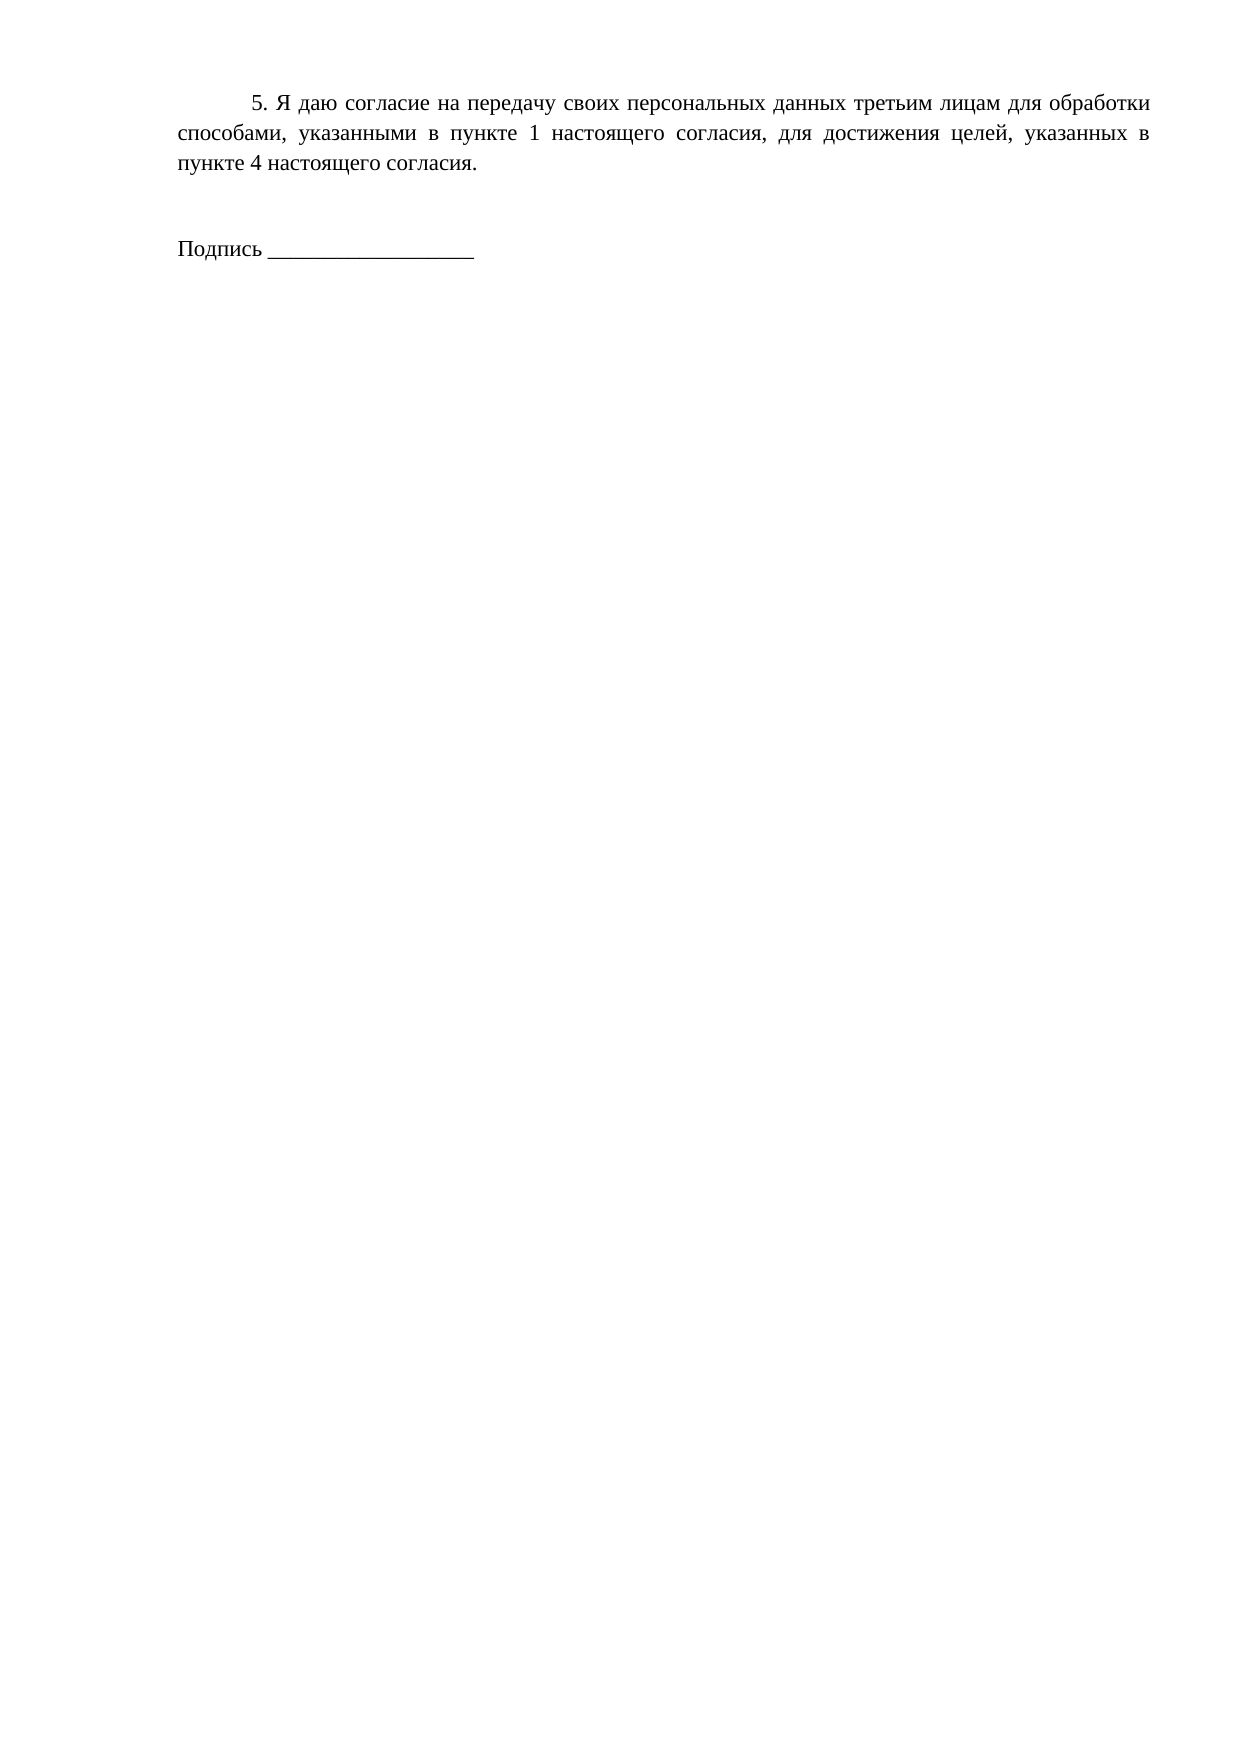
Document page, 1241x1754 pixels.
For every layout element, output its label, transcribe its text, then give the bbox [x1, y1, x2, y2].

text Подпись __________________ [177, 235, 1152, 261]
text 5. Я даю согласие на передачу своих персональных данных третьим лицам для обработки способами, указанными в пункте 1 настоящего согласия, для достижения целей, указанных в пункте 4 настоящего согласия. [177, 89, 1152, 175]
